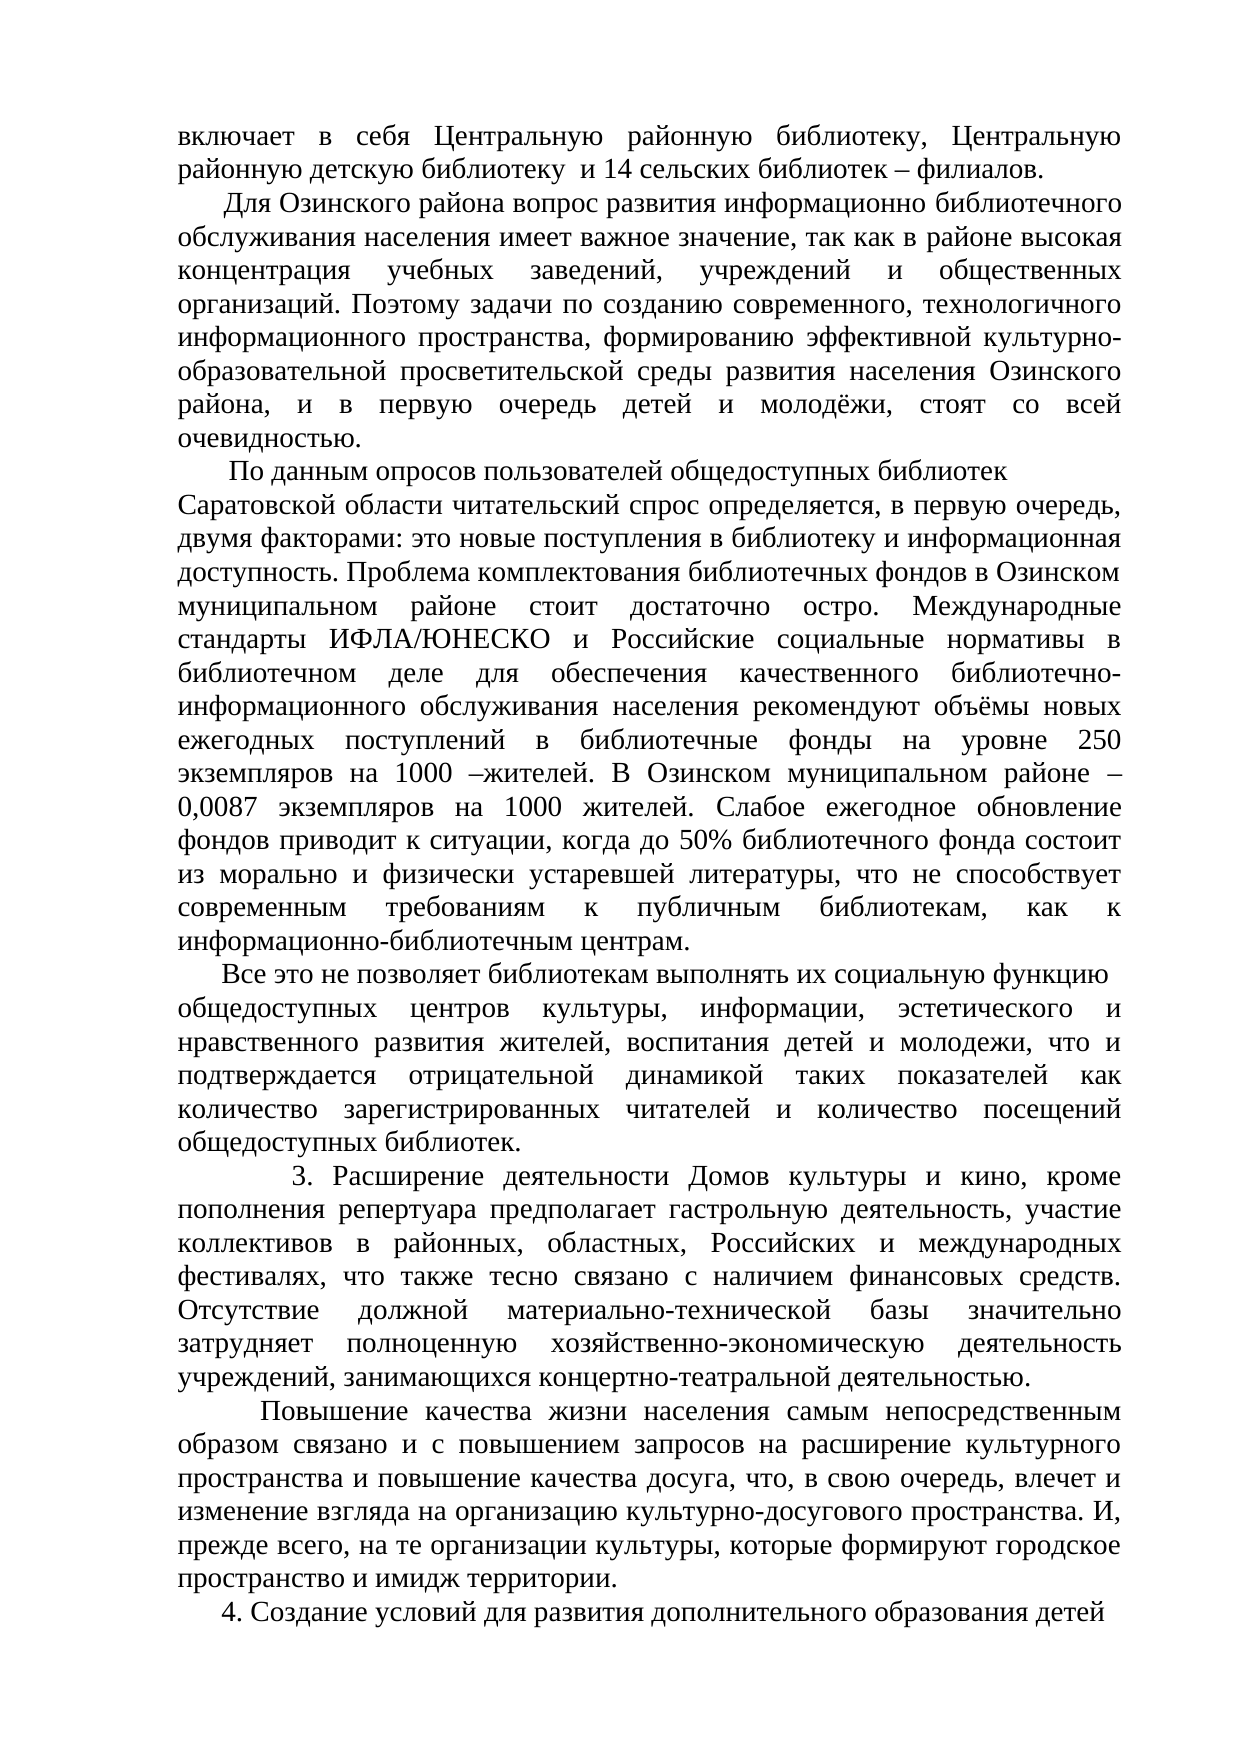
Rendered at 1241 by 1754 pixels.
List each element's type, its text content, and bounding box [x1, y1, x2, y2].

text Саратовской области читательский спрос определяется, в первую очередь, двумя факторами: это новые поступления в библиотеку и информационная доступность. Проблема комплектования библиотечных фондов в Озинском [177, 487, 1122, 588]
text По данным опросов пользователей общедоступных библиотек [177, 453, 1122, 487]
text общедоступных центров культуры, информации, эстетического и нравственного развития жителей, воспитания детей и молодежи, что и подтверждается отрицательной динамикой таких показателей как количество зарегистрированных читателей и количество посещений общедоступных библиотек. [177, 990, 1122, 1158]
text 3. Расширение деятельности Домов культуры и кино, кроме пополнения репертуара предполагает гастрольную деятельность, участие коллективов в районных, областных, Российских и международных фестивалях, что также тесно связано с наличием финансовых средств. Отсутствие должной материально-технической базы значительно затрудняет полноценную хозяйственно-экономическую деятельность учреждений, занимающихся концертно-театральной деятельностью. [177, 1158, 1122, 1393]
text муниципальном районе стоит достаточно остро. Международные стандарты ИФЛА/ЮНЕСКО и Российские социальные нормативы в библиотечном деле для обеспечения качественного библиотечно-информационного обслуживания населения рекомендуют объёмы новых ежегодных поступлений в библиотечные фонды на уровне 250 экземпляров на 1000 –жителей. В Озинском муниципальном районе – 0,0087 экземпляров на 1000 жителей. Слабое ежегодное обновление фондов приводит к ситуации, когда до 50% библиотечного фонда состоит из морально и физически устаревшей литературы, что не способствует современным требованиям к публичным библиотекам, как к информационно-библиотечным центрам. [177, 588, 1122, 957]
text Повышение качества жизни населения самым непосредственным образом связано и с повышением запросов на расширение культурного пространства и повышение качества досуга, что, в свою очередь, влечет и изменение взгляда на организацию культурно-досугового пространства. И, прежде всего, на те организации культуры, которые формируют городское пространство и имидж территории. [177, 1393, 1122, 1594]
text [177, 118, 1122, 185]
text Все это не позволяет библиотекам выполнять их социальную функцию [177, 957, 1122, 990]
text Для Озинского района вопрос развития информационно библиотечного обслуживания населения имеет важное значение, так как в районе высокая концентрация учебных заведений, учреждений и общественных организаций. Поэтому задачи по созданию современного, технологичного информационного пространства, формированию эффективной культурно-образовательной просветительской среды развития населения Озинского района, и в первую очередь детей и молодёжи, стоят со всей очевидностью. [177, 185, 1122, 453]
text 4. Создание условий для развития дополнительного образования детей [177, 1594, 1122, 1627]
